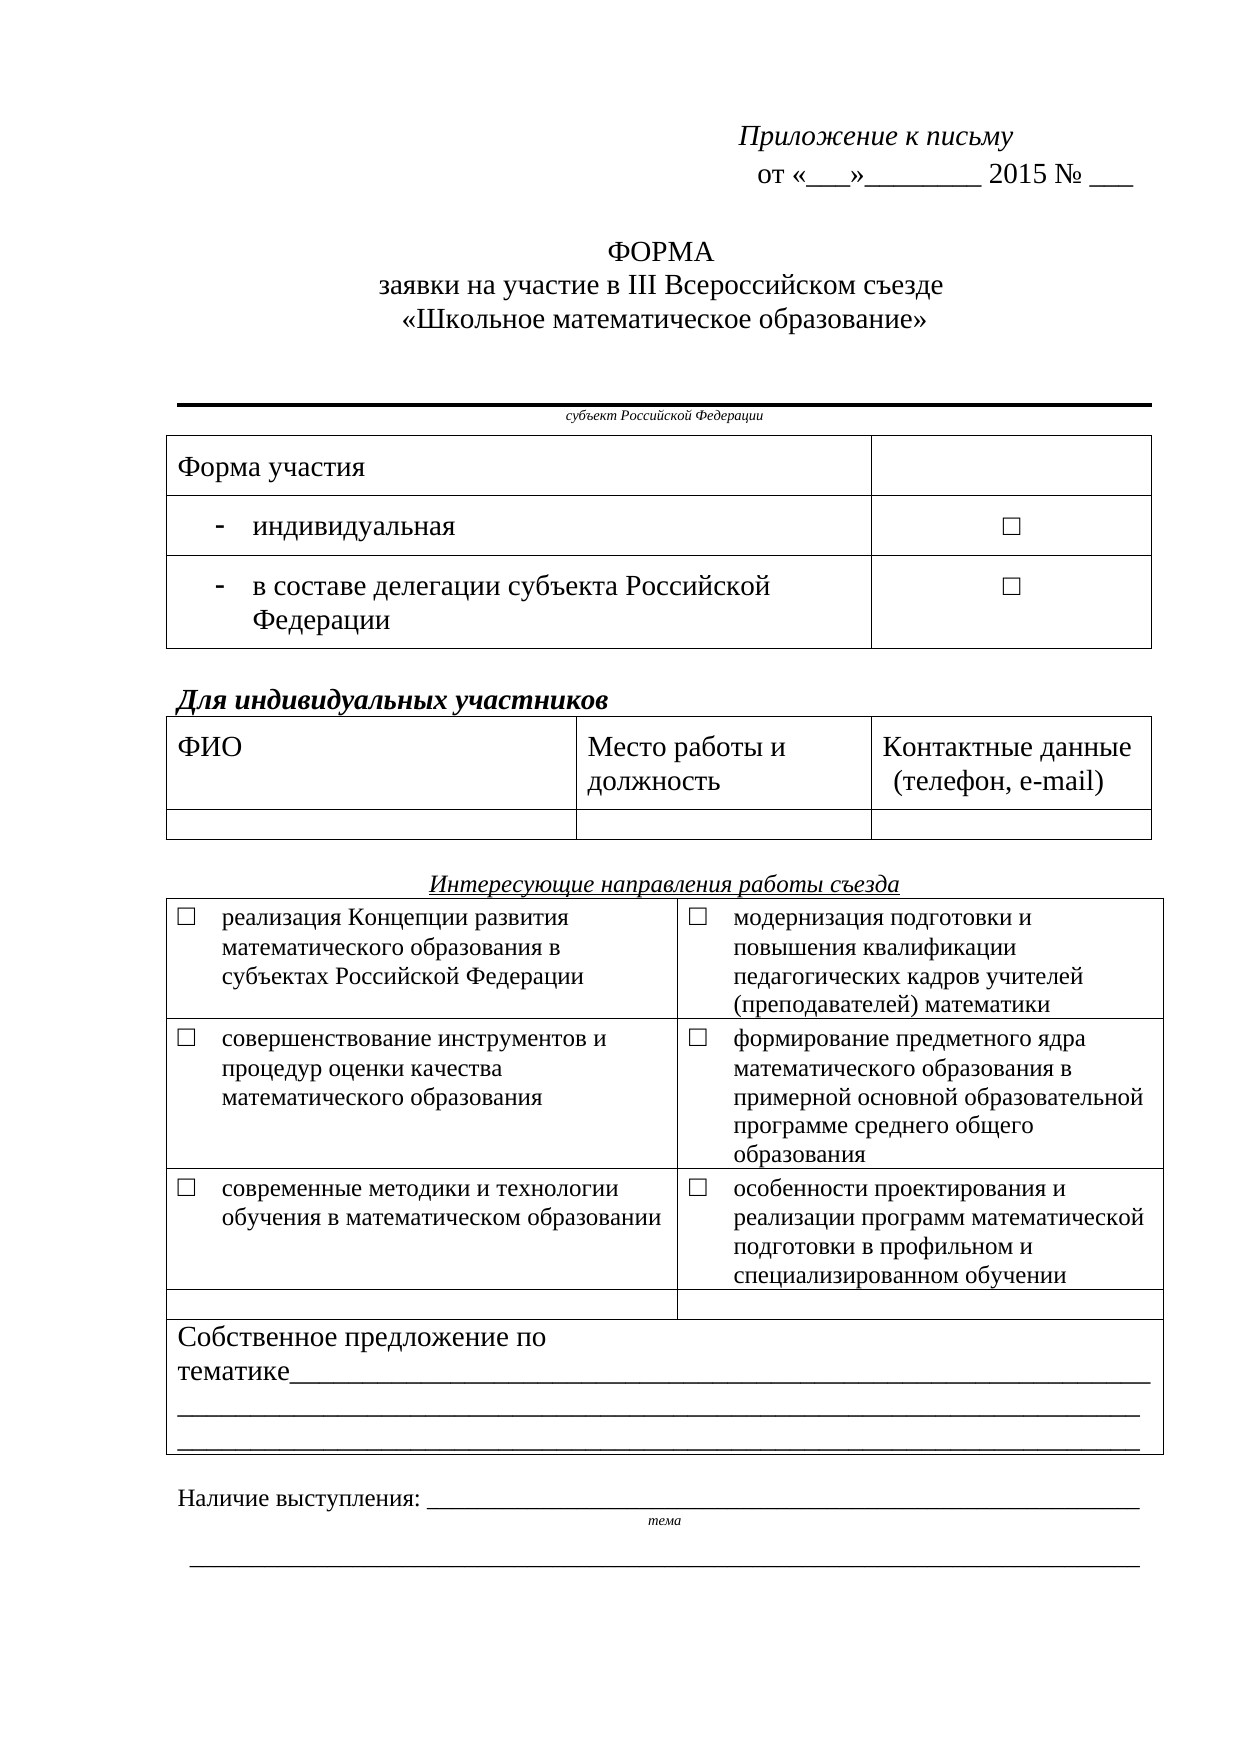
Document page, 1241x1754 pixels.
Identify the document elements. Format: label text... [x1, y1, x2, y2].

table_cell формирование предметного ядра математического образования в примерной основной образовательной программе среднего общего образования [678, 1019, 1163, 1168]
table_cell [678, 1290, 1163, 1318]
table_header [872, 436, 1151, 495]
text субъект Российской Федерации [177, 407, 1152, 435]
text ФОРМА заявки на участие в III Всероссийском съезде «Школьное математическое образование» [177, 234, 1152, 334]
table_cell совершенствование инструментов и процедур оценки качества математического образования [167, 1019, 677, 1168]
table_header Контактные данные (телефон, e-mail) [872, 717, 1151, 809]
table_cell особенности проектирования и реализации программ математической подготовки в профильном и специализированном обучении [678, 1169, 1163, 1289]
table_cell [167, 810, 576, 839]
text от «___»________ 2015 № ___ [738, 157, 1152, 190]
table_header модернизация подготовки и повышения квалификации педагогических кадров учителей (преподавателей) математики [678, 899, 1163, 1018]
text Наличие выступления: _________________________________________________________ [177, 1483, 1152, 1512]
table_cell в составе делегации субъекта Российской Федерации [167, 556, 871, 648]
table_cell [167, 1290, 677, 1318]
table_header ФИО [167, 717, 576, 809]
table_cell индивидуальная [167, 496, 871, 555]
text тема [177, 1512, 1152, 1541]
table_header Место работы и должность [577, 717, 871, 809]
table_header Форма участия [167, 436, 871, 495]
table_cell □ [872, 496, 1151, 555]
table_header реализация Концепции развития математического образования в субъектах Российской Федерации [167, 899, 677, 1018]
table_cell современные методики и технологии обучения в математическом образовании [167, 1169, 677, 1289]
text Для индивидуальных участников [177, 682, 1152, 716]
text ____________________________________________________________________________ [177, 1541, 1152, 1570]
table_cell [577, 810, 871, 839]
table_cell [872, 810, 1151, 839]
table_cell □ [872, 556, 1151, 648]
text Приложение к письму [738, 118, 1152, 152]
text Интересующие направления работы съезда [177, 869, 1152, 897]
table_cell Собственное предложение по тематике_____________________________________________________________________________________________________________________________ __________________________________________________________________ [167, 1320, 1163, 1454]
